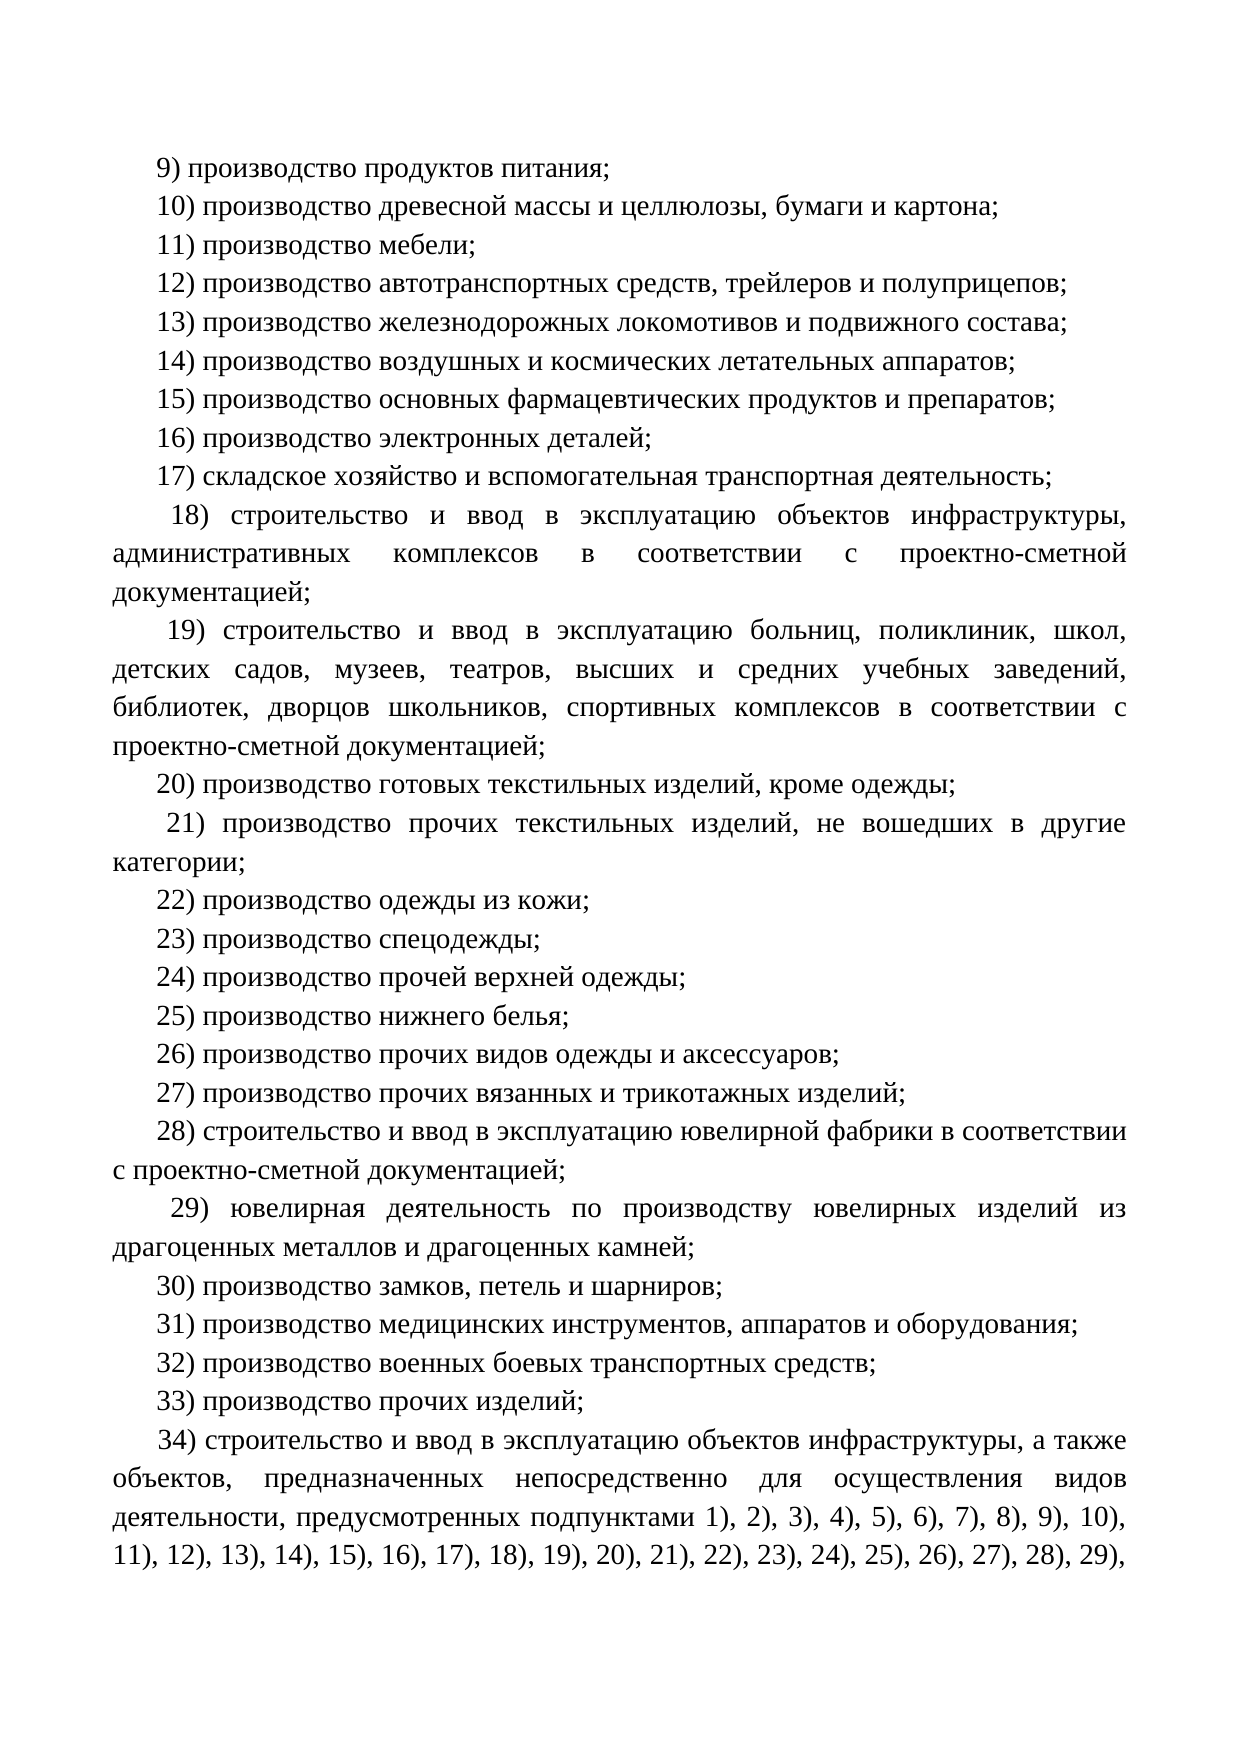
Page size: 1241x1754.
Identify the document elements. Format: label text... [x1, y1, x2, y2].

text 21) производство прочих текстильных изделий, не вошедших в другие категории; [112, 805, 1128, 877]
text 24) производство прочей верхней одежды; [112, 959, 1128, 993]
text 26) производство прочих видов одежды и аксессуаров; [112, 1036, 1128, 1070]
text 11) производство мебели; [112, 227, 1128, 261]
text 14) производство воздушных и космических летательных аппаратов; [112, 343, 1128, 376]
text 22) производство одежды из кожи; [112, 882, 1128, 916]
text 15) производство основных фармацевтических продуктов и препаратов; [112, 381, 1128, 415]
text 32) производство военных боевых транспортных средств; [112, 1345, 1128, 1378]
text 29) ювелирная деятельность по производству ювелирных изделий из драгоценных металлов и драгоценных камней; [112, 1191, 1128, 1263]
text 19) строительство и ввод в эксплуатацию больниц, поликлиник, школ, детских садов, музеев, театров, высших и средних учебных заведений, библиотек, дворцов школьников, спортивных комплексов в соответствии с проектно-сметной документацией; [112, 612, 1128, 762]
text 31) производство медицинских инструментов, аппаратов и оборудования; [112, 1306, 1128, 1340]
text 10) производство древесной массы и целлюлозы, бумаги и картона; [112, 188, 1128, 222]
text 27) производство прочих вязанных и трикотажных изделий; [112, 1075, 1128, 1108]
text 16) производство электронных деталей; [112, 420, 1128, 453]
text 28) строительство и ввод в эксплуатацию ювелирной фабрики в соответствии с проектно-сметной документацией; [112, 1113, 1128, 1186]
text 25) производство нижнего белья; [112, 998, 1128, 1031]
text 30) производство замков, петель и шарниров; [112, 1268, 1128, 1301]
text 33) производство прочих изделий; [112, 1383, 1128, 1417]
text 18) строительство и ввод в эксплуатацию объектов инфраструктуры, административных комплексов в соответствии с проектно-сметной документацией; [112, 497, 1128, 607]
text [112, 1422, 1128, 1571]
text 17) складское хозяйство и вспомогательная транспортная деятельность; [112, 458, 1128, 492]
text 13) производство железнодорожных локомотивов и подвижного состава; [112, 304, 1128, 338]
text 12) производство автотранспортных средств, трейлеров и полуприцепов; [112, 266, 1128, 299]
text 23) производство спецодежды; [112, 921, 1128, 954]
text 20) производство готовых текстильных изделий, кроме одежды; [112, 767, 1128, 800]
text 9) производство продуктов питания; [112, 150, 1128, 183]
